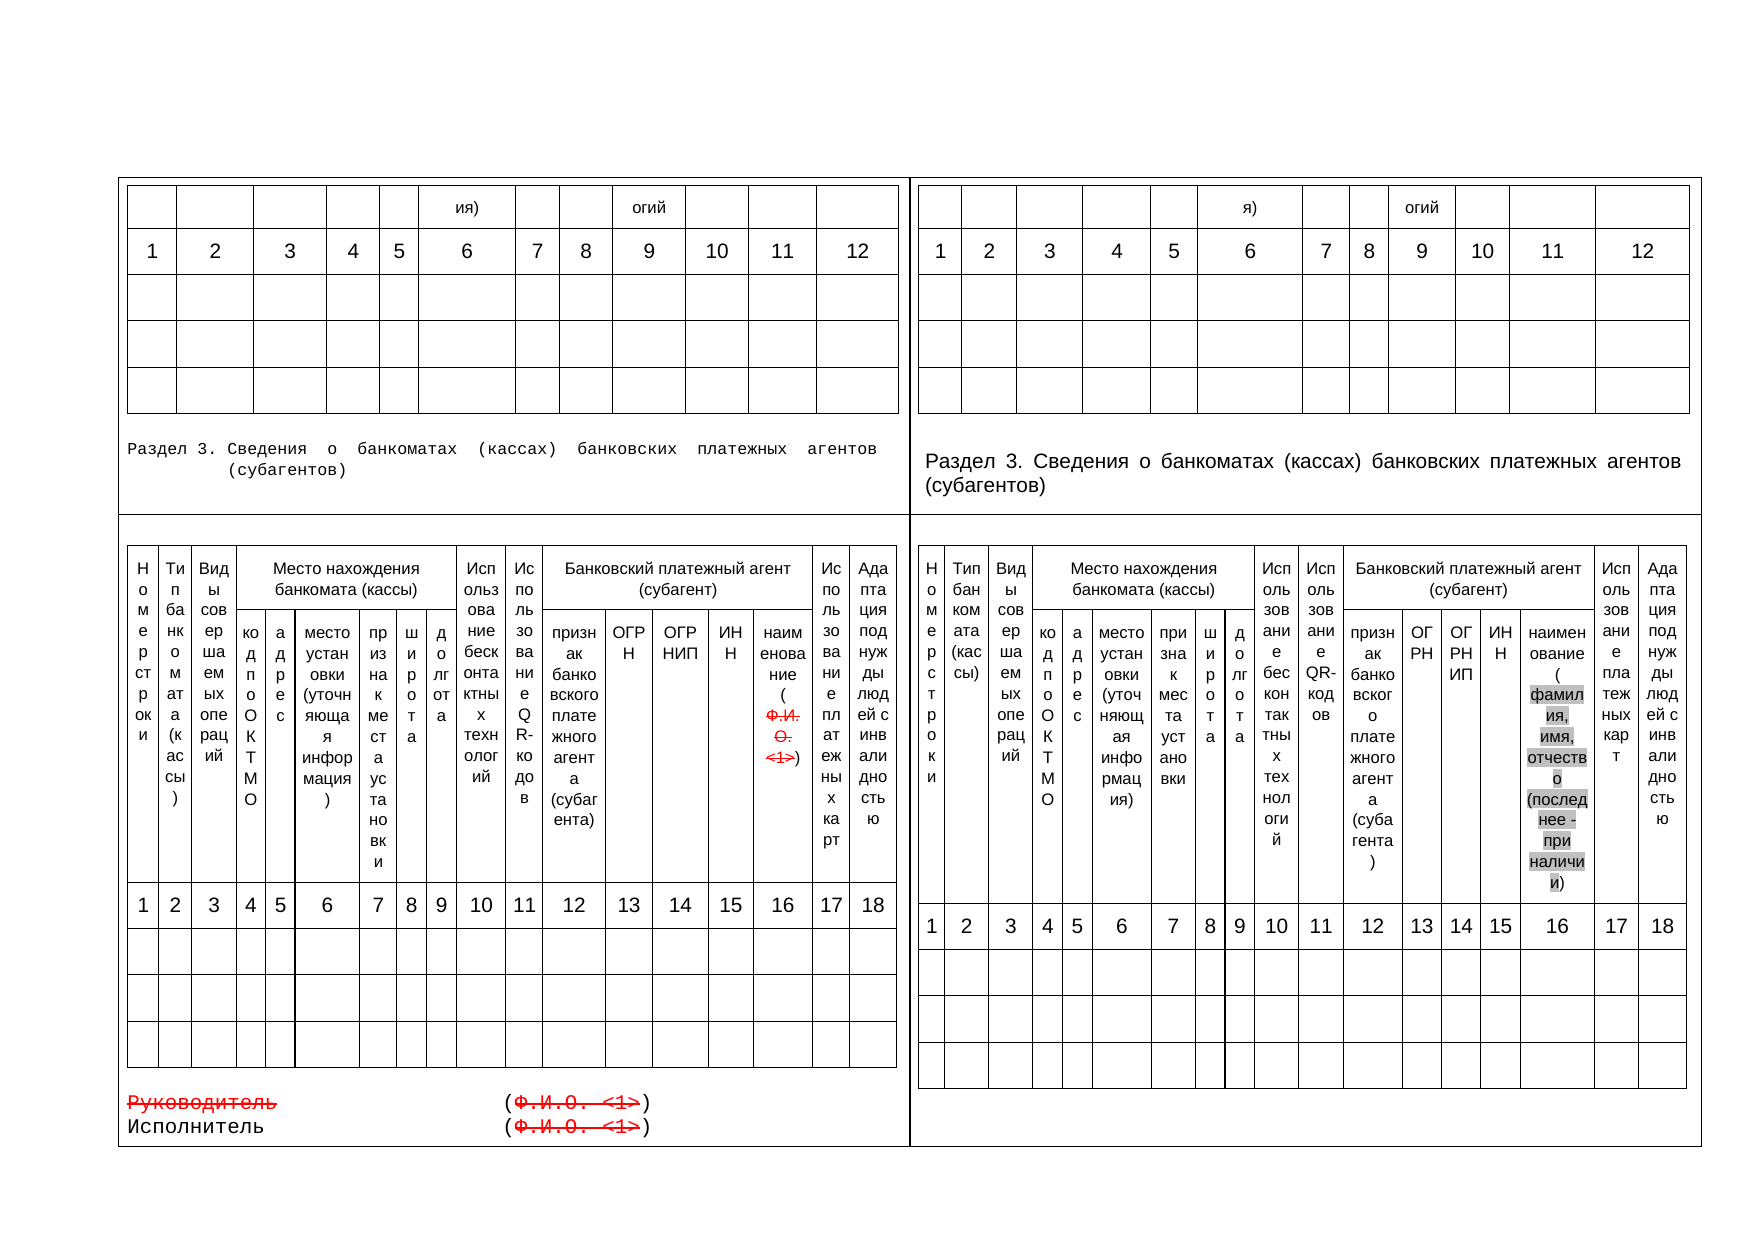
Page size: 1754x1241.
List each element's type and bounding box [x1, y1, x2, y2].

table_cell [119, 515, 909, 1146]
table_cell [911, 178, 1701, 514]
table_cell [119, 178, 909, 514]
table_cell [911, 515, 1701, 1146]
